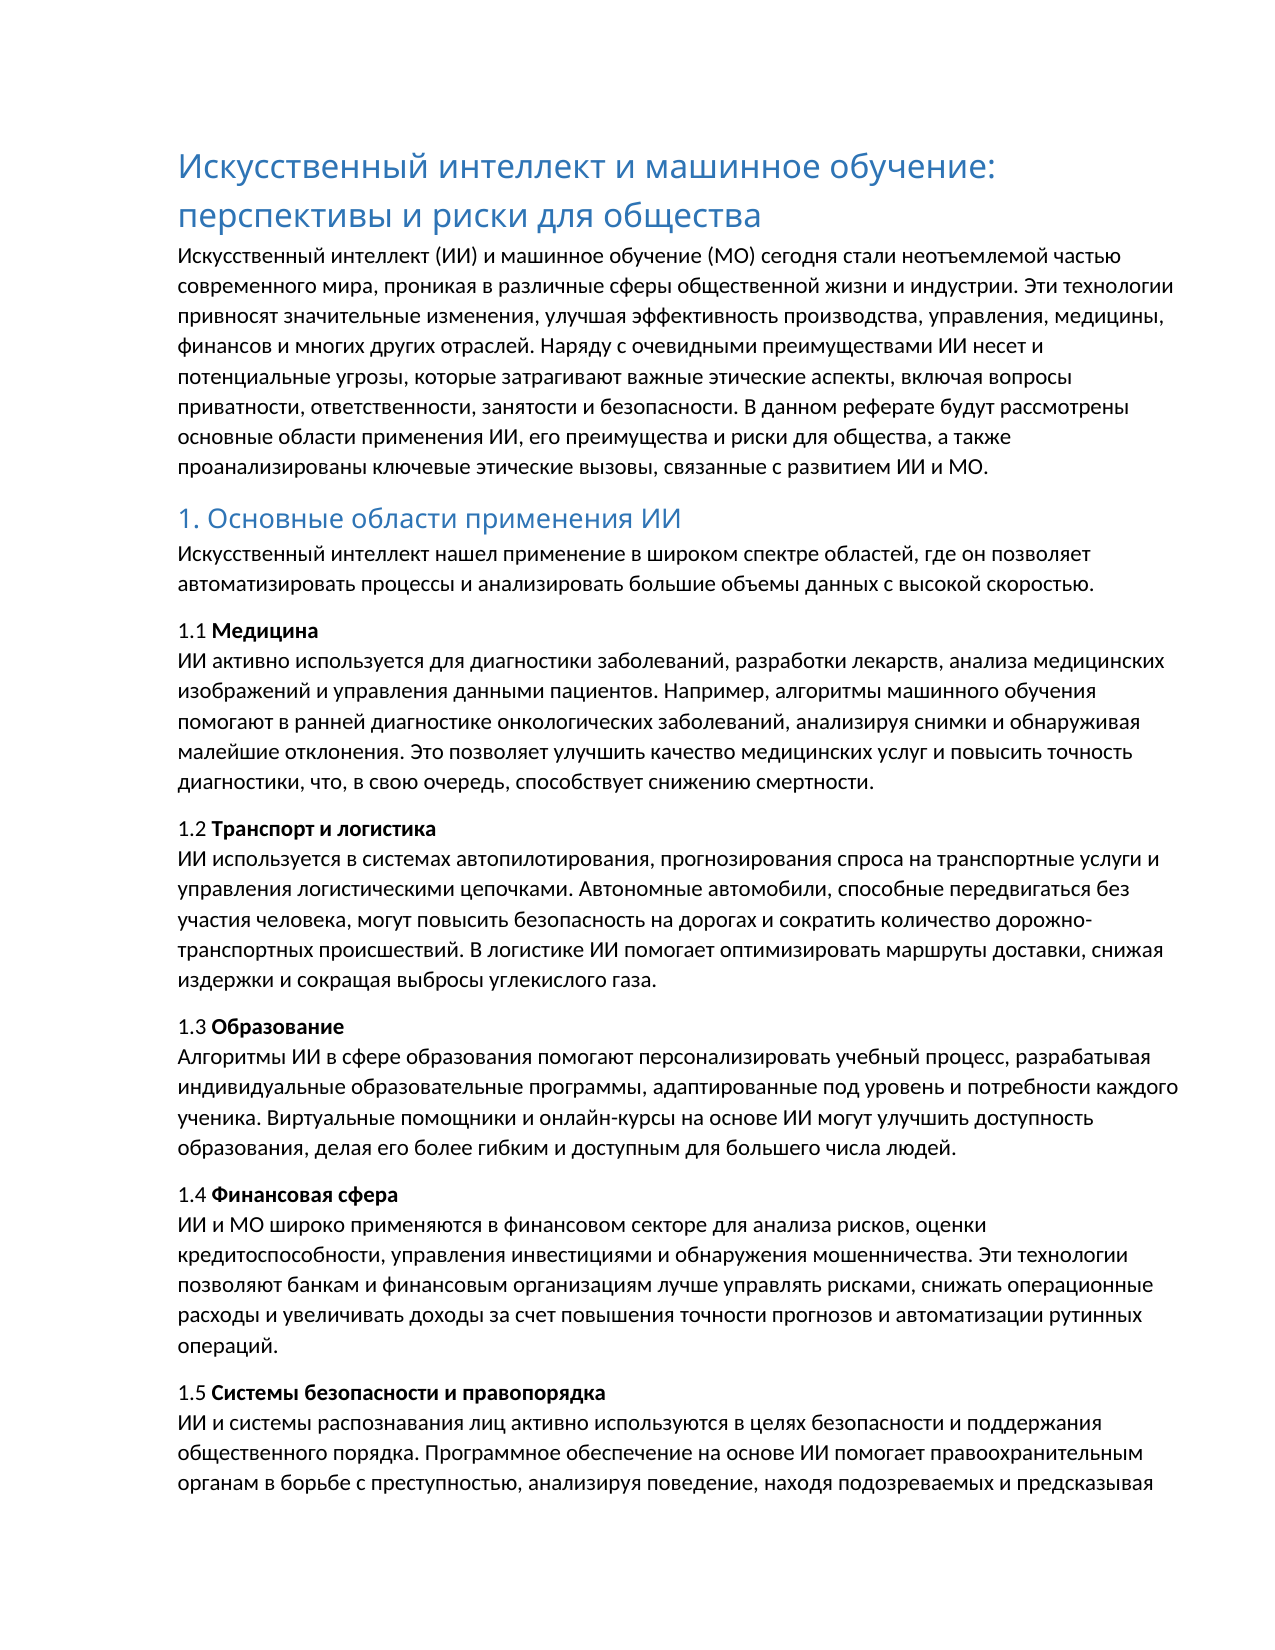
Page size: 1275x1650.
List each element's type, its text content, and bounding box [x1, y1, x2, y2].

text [177, 1378, 1186, 1496]
text 1.2 Транспорт и логистика ИИ используется в системах автопилотирования, прогнозирования спроса на транспортные услуги и управления логистическими цепочками. Автономные автомобили, способные передвигаться без участия человека, могут повысить безопасность на дорогах и сократить количество дорожно-транспортных происшествий. В логистике ИИ помогает оптимизировать маршруты доставки, снижая издержки и сокращая выбросы углекислого газа. [177, 814, 1186, 993]
text 1.1 Медицина ИИ активно используется для диагностики заболеваний, разработки лекарств, анализа медицинских изображений и управления данными пациентов. Например, алгоритмы машинного обучения помогают в ранней диагностике онкологических заболеваний, анализируя снимки и обнаруживая малейшие отклонения. Это позволяет улучшить качество медицинских услуг и повысить точность диагностики, что, в свою очередь, способствует снижению смертности. [177, 616, 1186, 795]
text 1.4 Финансовая сфера ИИ и МО широко применяются в финансовом секторе для анализа рисков, оценки кредитоспособности, управления инвестициями и обнаружения мошенничества. Эти технологии позволяют банкам и финансовым организациям лучше управлять рисками, снижать операционные расходы и увеличивать доходы за счет повышения точности прогнозов и автоматизации рутинных операций. [177, 1180, 1186, 1359]
text 1.3 Образование Алгоритмы ИИ в сфере образования помогают персонализировать учебный процесс, разрабатывая индивидуальные образовательные программы, адаптированные под уровень и потребности каждого ученика. Виртуальные помощники и онлайн-курсы на основе ИИ могут улучшить доступность образования, делая его более гибким и доступным для большего числа людей. [177, 1012, 1186, 1161]
subtitle 1. Основные области применения ИИ [177, 499, 1186, 536]
subtitle Искусственный интеллект и машинное обучение: перспективы и риски для общества [177, 143, 1186, 237]
text Искусственный интеллект нашел применение в широком спектре областей, где он позволяет автоматизировать процессы и анализировать большие объемы данных с высокой скоростью. [177, 539, 1186, 597]
text Искусственный интеллект (ИИ) и машинное обучение (МО) сегодня стали неотъемлемой частью современного мира, проникая в различные сферы общественной жизни и индустрии. Эти технологии привносят значительные изменения, улучшая эффективность производства, управления, медицины, финансов и многих других отраслей. Наряду с очевидными преимуществами ИИ несет и потенциальные угрозы, которые затрагивают важные этические аспекты, включая вопросы приватности, ответственности, занятости и безопасности. В данном реферате будут рассмотрены основные области применения ИИ, его преимущества и риски для общества, а также проанализированы ключевые этические вызовы, связанные с развитием ИИ и МО. [177, 241, 1186, 481]
